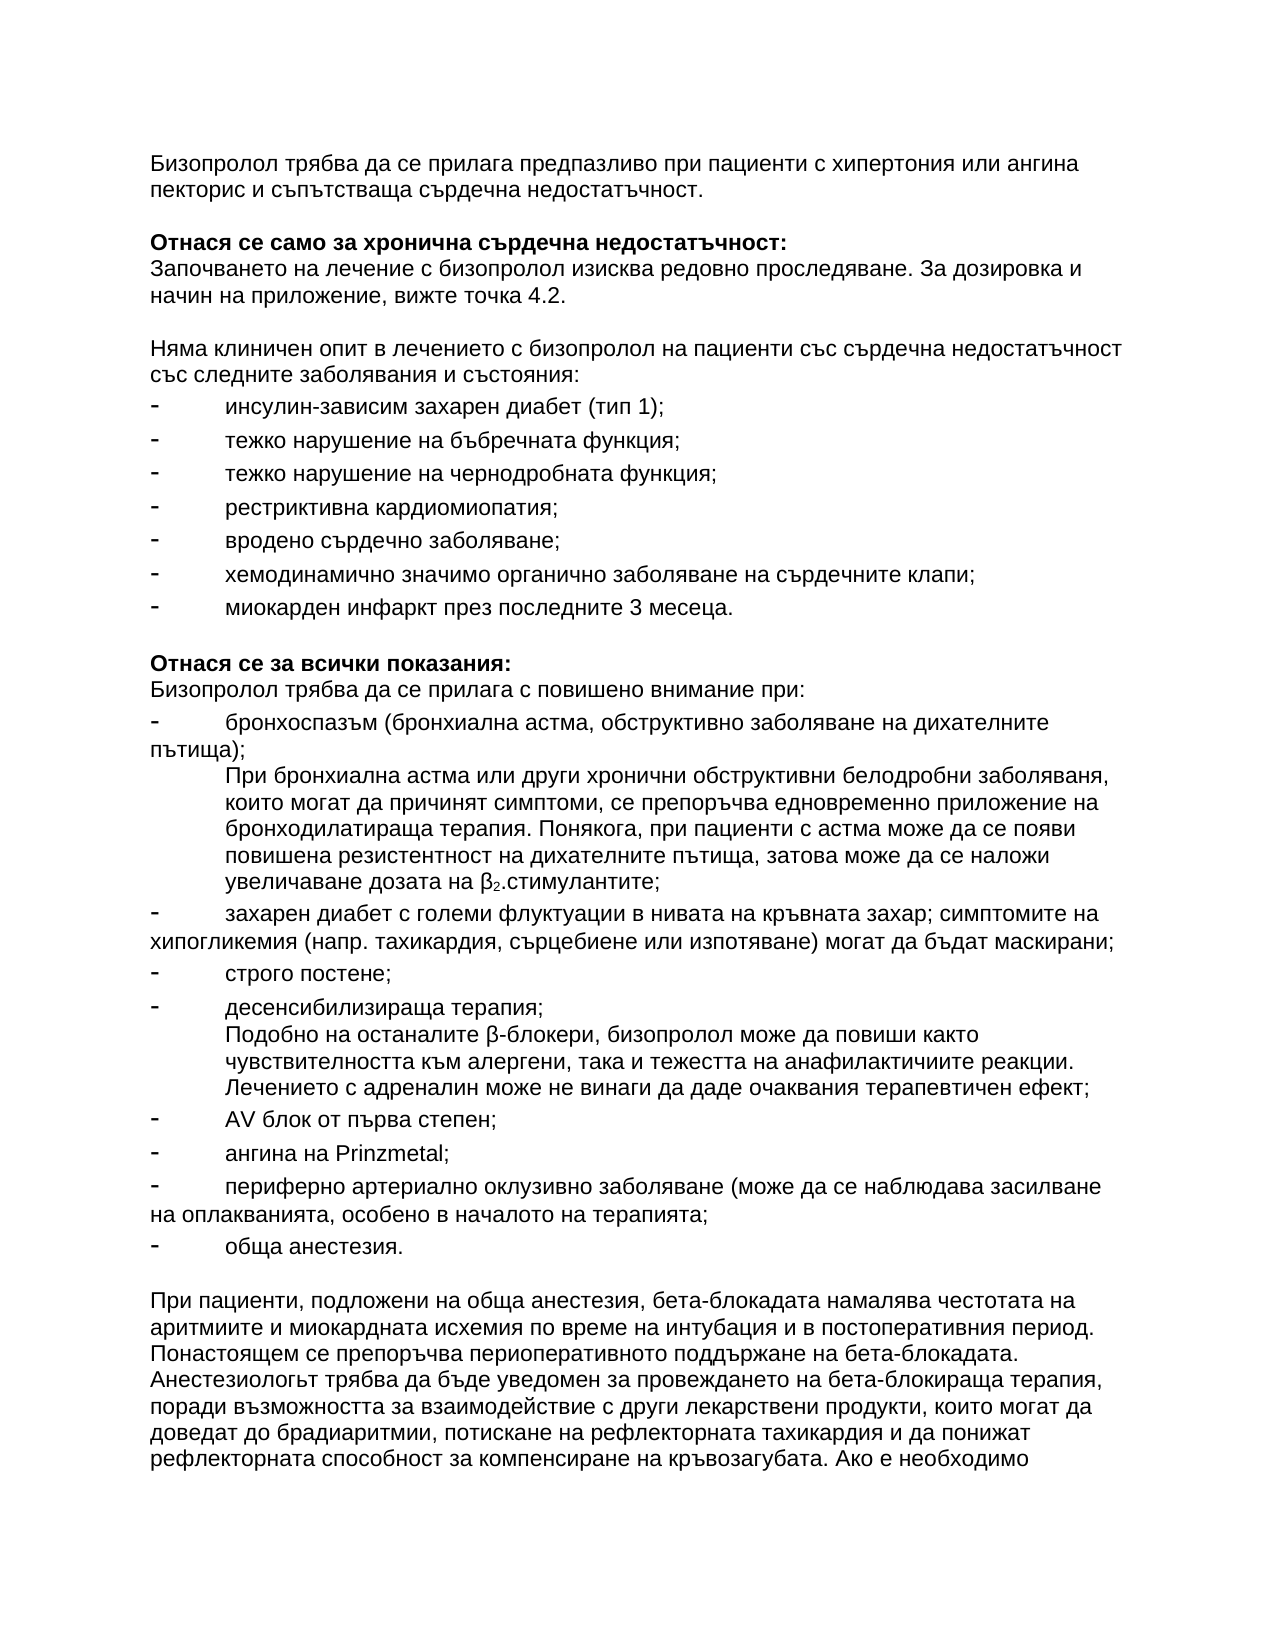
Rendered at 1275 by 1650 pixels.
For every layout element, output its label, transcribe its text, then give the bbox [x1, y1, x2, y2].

text Няма клиничен опит в лечението с бизопролол на пациенти със сърдечна недостатъчност със следните заболявания и състояния: [150, 334, 1125, 387]
list строго постене; [150, 954, 1125, 988]
list ангина на Prinzmetal; [150, 1134, 1125, 1167]
text Подобно на останалите β-блокери, бизопролол може да повиши както чувствителността към алергени, така и тежестта на анафилактичиите реакции. Лечението с адреналин може не винаги да даде очаквания терапевтичен ефект; [225, 1021, 1125, 1100]
text Бизопролол трябва да се прилага с повишено внимание при: [150, 676, 1125, 703]
list захарен диабет с големи флуктуации в нивата на кръвната захар; симптомите на хипогликемия (напр. тахикардия, сърцебиене или изпотяване) могат да бъдат маскирани; [150, 894, 1125, 954]
text Започването на лечение с бизопролол изисква редовно проследяване. За дозировка и начин на приложение, вижте точка 4.2. [150, 255, 1125, 308]
list AV блок от първа степен; [150, 1100, 1125, 1134]
list периферно артериално оклузивно заболяване (може да се наблюдава засилване на оплакванията, особено в началото на терапията; [150, 1167, 1125, 1227]
list бронхоспазъм (бронхиална астма, обструктивно заболяване на дихателните пътища); [150, 703, 1125, 762]
list миокарден инфаркт през последните 3 месеца. [150, 588, 1125, 622]
text Отнася се за всички показания: [150, 650, 1125, 676]
list десенсибилизираща терапия; [150, 988, 1125, 1021]
list рестриктивна кардиомиопатия; [150, 488, 1125, 521]
list тежко нарушение на чернодробната функция; [150, 454, 1125, 488]
list хемодинамично значимо органично заболяване на сърдечните клапи; [150, 555, 1125, 588]
list вродено сърдечно заболяване; [150, 521, 1125, 555]
text Отнася се само за хронична сърдечна недостатъчност: [150, 229, 1125, 255]
list При бронхиална астма или други хронични обструктивни белодробни заболяваня, които могат да причинят симптоми, се препоръчва едновременно приложение на бронходилатираща терапия. Понякога, при пациенти с астма може да се появи повишена резистентност на дихателните пътища, затова може да се наложи увеличаване дозата на β2.стимулантите; [225, 762, 1125, 894]
list обща анестезия. [150, 1227, 1125, 1261]
text Бизопролол трябва да се прилага предпазливо при пациенти с хипертония или ангина пекторис и съпътстваща сърдечна недостатъчност. [150, 150, 1125, 203]
list тежко нарушение на бъбречната функция; [150, 421, 1125, 454]
list инсулин-зависим захарен диабет (тип 1); [150, 387, 1125, 421]
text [150, 1287, 1125, 1472]
